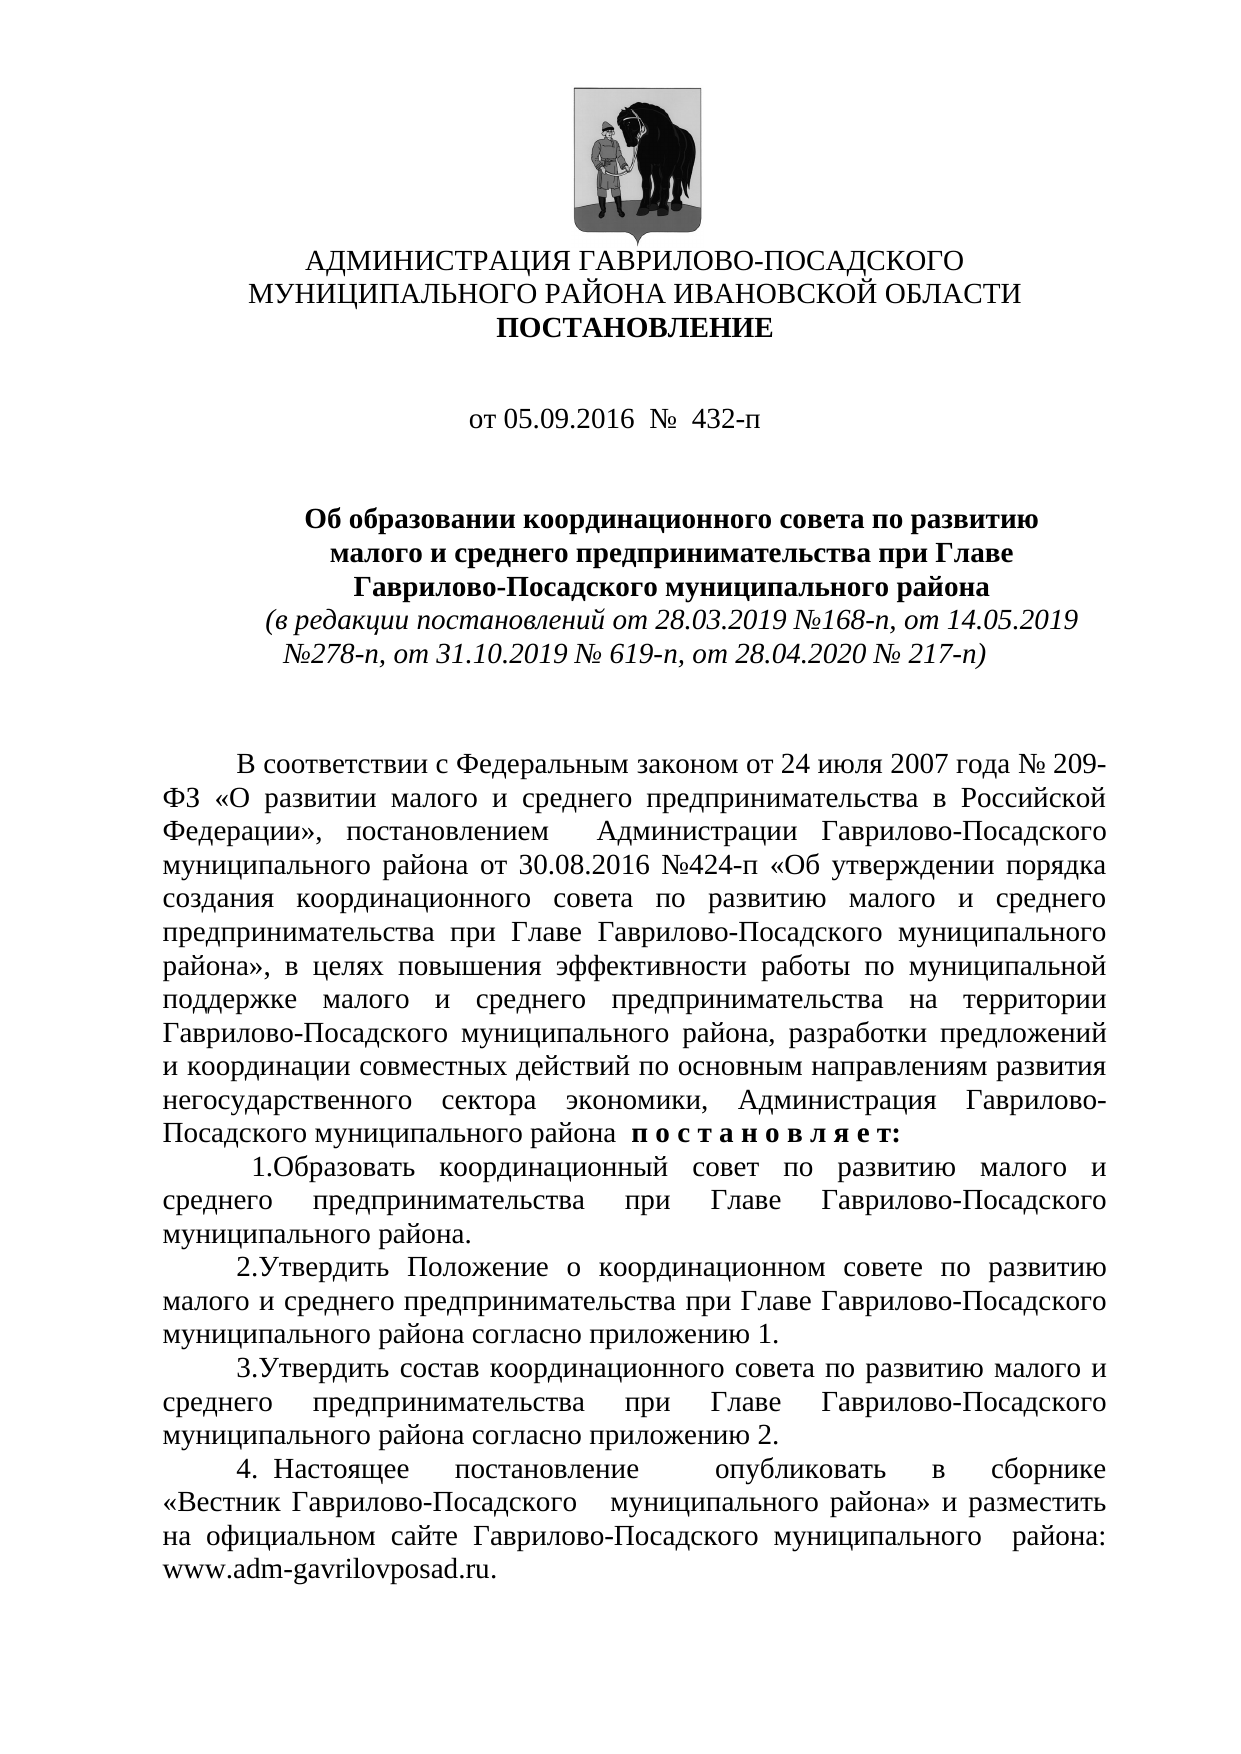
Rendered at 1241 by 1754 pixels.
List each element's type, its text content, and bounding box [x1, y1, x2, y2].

text АДМИНИСТРАЦИЯ ГАВРИЛОВО-ПОСАДСКОГО [162, 243, 1107, 276]
text МУНИЦИПАЛЬНОГО РАЙОНА ИВАНОВСКОЙ ОБЛАСТИ [162, 276, 1107, 310]
text ПОСТАНОВЛЕНИЕ [162, 310, 1107, 343]
text 1.Образовать координационный совет по развитию малого и среднего предпринимательства при Главе Гаврилово-Посадского муниципального района. [162, 1149, 1107, 1249]
picture [571, 85, 704, 248]
text (в редакции постановлений от 28.03.2019 №168-п, от 14.05.2019 №278-п, от 31.10.2019 № 619-п, от 28.04.2020 № 217-п) [162, 602, 1107, 669]
text В соответствии с Федеральным законом от 24 июля 2007 года № 209-ФЗ «О развитии малого и среднего предпринимательства в Российской Федерации», постановлением Администрации Гаврилово-Посадского муниципального района от 30.08.2016 №424-п «Об утверждении порядка создания координационного совета по развитию малого и среднего предпринимательства при Главе Гаврилово-Посадского муниципального района», в целях повышения эффективности работы по муниципальной поддержке малого и среднего предпринимательства на территории Гаврилово-Посадского муниципального района, разработки предложений и координации совместных действий по основным направлениям развития негосударственного сектора экономики, Администрация Гаврилово-Посадского муниципального района п о с т а н о в л я е т: [162, 746, 1107, 1149]
text 4. Настоящее постановление опубликовать в сборнике «Вестник Гаврилово-Посадского муниципального района» и разместить на официальном сайте Гаврилово-Посадского муниципального района: www.adm-gavrilovposad.ru. [162, 1451, 1107, 1585]
text Гаврилово-Посадского муниципального района [162, 569, 1107, 602]
text малого и среднего предпринимательства при Главе [162, 535, 1107, 569]
text от 05.09.2016 № 432-п [162, 401, 1107, 434]
text 3.Утвердить состав координационного совета по развитию малого и среднего предпринимательства при Главе Гаврилово-Посадского муниципального района согласно приложению 2. [162, 1350, 1107, 1451]
text Об образовании координационного совета по развитию [162, 502, 1107, 535]
text 2.Утвердить Положение о координационном совете по развитию малого и среднего предпринимательства при Главе Гаврилово-Посадского муниципального района согласно приложению 1. [162, 1249, 1107, 1350]
